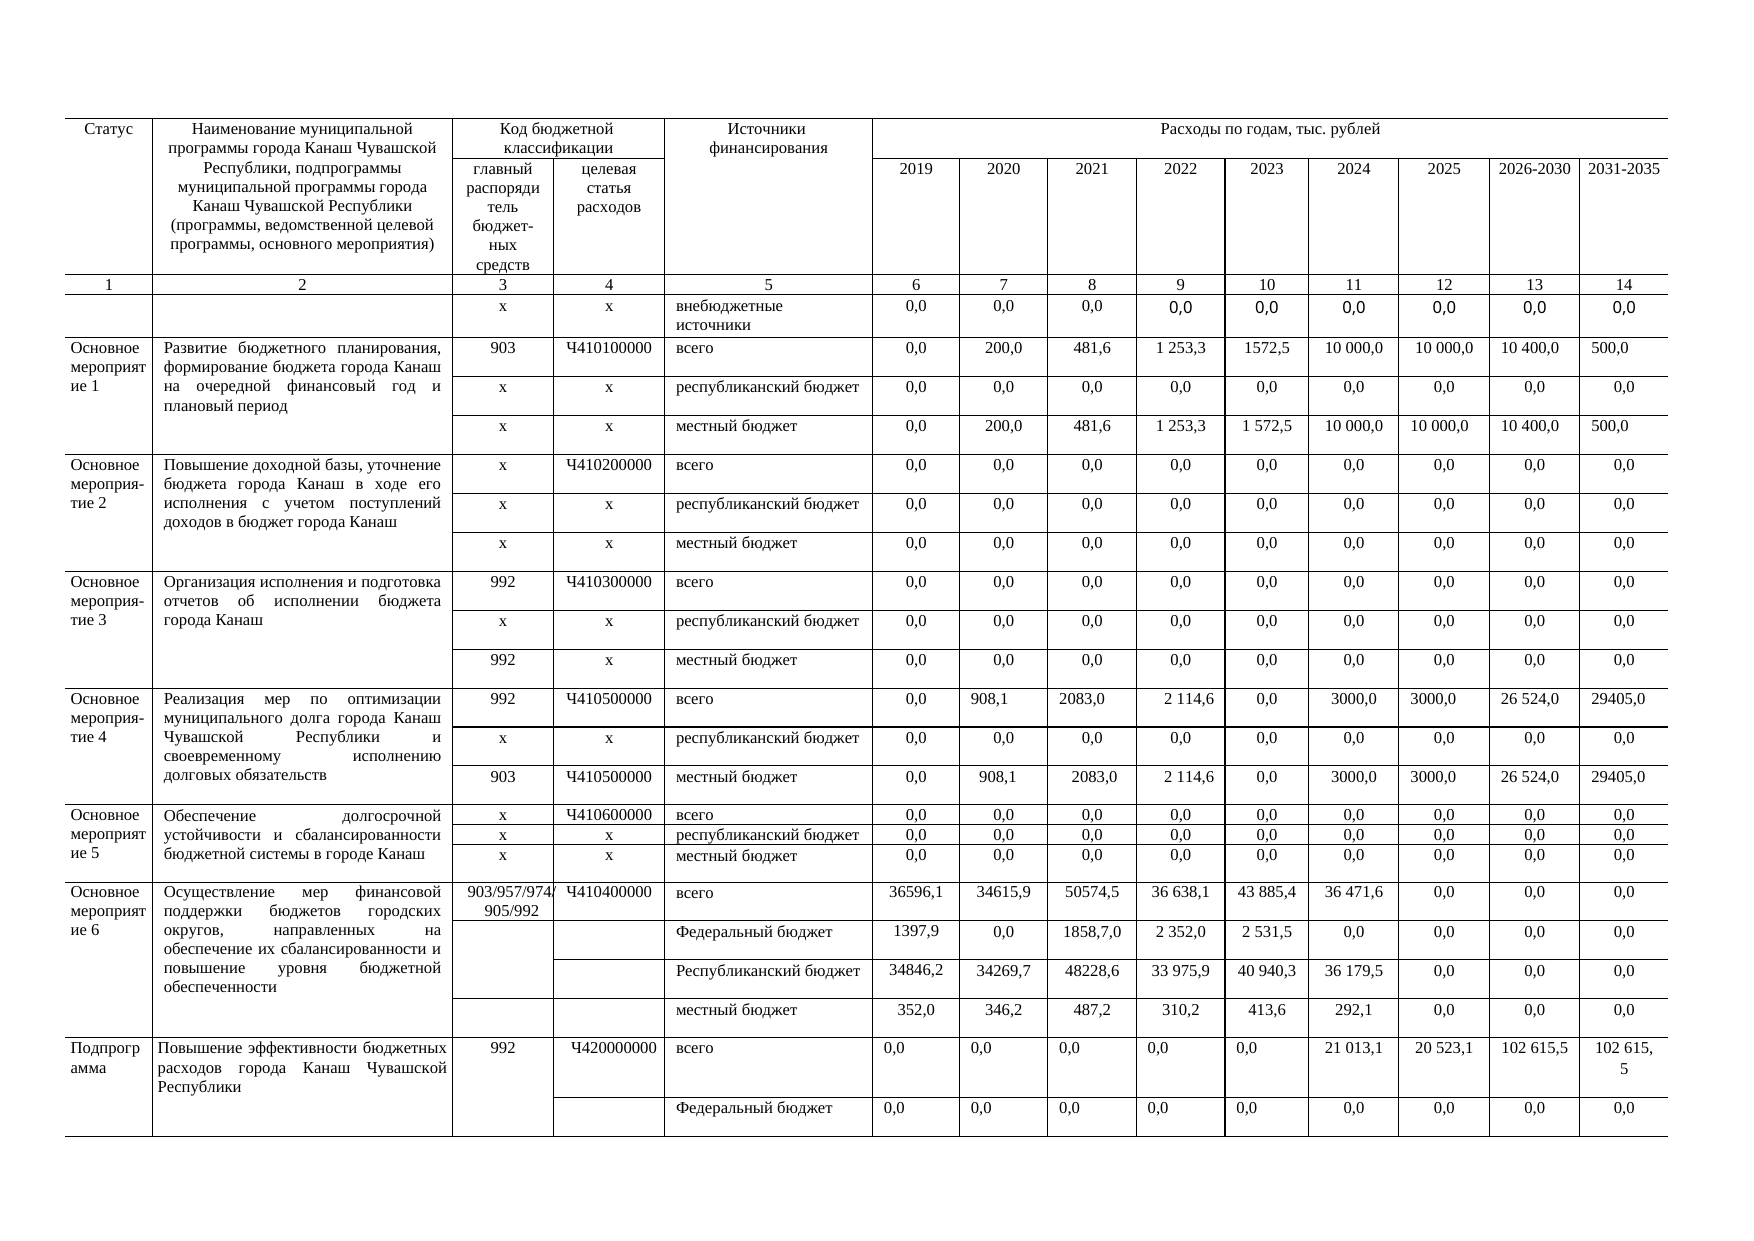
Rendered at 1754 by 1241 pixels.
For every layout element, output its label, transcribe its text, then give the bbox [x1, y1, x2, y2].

table_cell 4 [554, 275, 664, 294]
table_cell 0,0 [1137, 572, 1224, 609]
table_header Код бюджетной классификации [453, 119, 664, 157]
table_cell 0,0 [1580, 455, 1668, 493]
table_cell 36596,1 [873, 883, 959, 920]
table_cell 0,0 [873, 766, 959, 804]
table_cell 0,0 [960, 805, 1047, 824]
table_cell 992 [453, 689, 553, 726]
table_cell 0,0 [960, 650, 1047, 687]
table_cell 2023 [1226, 159, 1308, 273]
table_cell целевая статья расходов [554, 159, 664, 273]
table_cell 0,0 [1399, 883, 1489, 920]
table_cell 0,0 [873, 338, 959, 376]
table_cell Подпрограмма [65, 1038, 152, 1136]
table_cell Основное мероприятие 3 [65, 572, 152, 687]
table_cell 0,0 [1490, 728, 1579, 765]
table_cell х [554, 611, 664, 648]
table_cell 310,2 [1137, 999, 1224, 1037]
table_cell 0,0 [1048, 728, 1136, 765]
table_cell 1858,7,0 [1048, 921, 1136, 959]
table_cell 0,0 [1399, 611, 1489, 648]
table_cell 2 352,0 [1137, 921, 1224, 959]
table_cell 0,0 [873, 494, 959, 532]
table_cell 48228,6 [1048, 960, 1136, 998]
table_cell Ч410400000 [554, 883, 664, 920]
table_cell 0,0 [1226, 455, 1308, 493]
table_cell 0,0 [1137, 1038, 1224, 1097]
table_cell х [554, 825, 664, 844]
table_cell 992 [453, 650, 553, 687]
table_cell 0,0 [1226, 295, 1308, 337]
table_cell 14 [1580, 275, 1668, 294]
table_cell 0,0 [960, 494, 1047, 532]
table_cell 0,0 [960, 572, 1047, 609]
table_cell всего [665, 338, 872, 376]
table_cell х [453, 377, 553, 415]
table_cell Федеральный бюджет [665, 1098, 872, 1136]
table_cell 352,0 [873, 999, 959, 1037]
table_header Расходы по годам, тыс. рублей [873, 119, 1668, 157]
table_cell 50574,5 [1048, 883, 1136, 920]
table_cell 0,0 [873, 689, 959, 726]
table_cell 0,0 [1580, 295, 1668, 337]
table_cell 5 [665, 275, 872, 294]
table_cell х [453, 805, 553, 824]
table_cell 2083,0 [1048, 689, 1136, 726]
table_cell 0,0 [1137, 1098, 1224, 1136]
table_cell 992 [453, 1038, 553, 1136]
table_cell 1 253,3 [1137, 338, 1224, 376]
table_cell 3 [453, 275, 553, 294]
table_cell 0,0 [1580, 805, 1668, 824]
table_cell 0,0 [960, 845, 1047, 882]
table_cell 0,0 [1137, 825, 1224, 844]
table_cell 0,0 [1048, 845, 1136, 882]
table_cell 0,0 [873, 611, 959, 648]
table_cell 200,0 [960, 338, 1047, 376]
table_cell 0,0 [1399, 650, 1489, 687]
table_cell 6 [873, 275, 959, 294]
table_cell местный бюджет [665, 650, 872, 687]
table_cell 2019 [873, 159, 959, 273]
table_cell 0,0 [1490, 533, 1579, 571]
table_cell 0,0 [873, 728, 959, 765]
table_cell 413,6 [1226, 999, 1308, 1037]
table_cell 0,0 [960, 1038, 1047, 1097]
table_cell 481,6 [1048, 338, 1136, 376]
table_cell 0,0 [1137, 295, 1224, 337]
table_cell х [453, 416, 553, 454]
table_cell 903 [453, 338, 553, 376]
table_cell 26 524,0 [1490, 689, 1579, 726]
table_cell республиканский бюджет [665, 611, 872, 648]
table_cell 20 523,1 [1399, 1038, 1489, 1097]
table_cell 0,0 [1137, 455, 1224, 493]
table_cell 0,0 [1490, 295, 1579, 337]
table_cell 0,0 [1226, 689, 1308, 726]
table_cell 36 471,6 [1309, 883, 1398, 920]
table_cell х [453, 455, 553, 493]
table_cell 0,0 [1490, 845, 1579, 882]
table_cell 0,0 [1399, 533, 1489, 571]
table_cell 0,0 [1309, 295, 1398, 337]
table_cell 3000,0 [1399, 766, 1489, 804]
table_cell 0,0 [1399, 494, 1489, 532]
table_cell местный бюджет [665, 533, 872, 571]
table_cell 2021 [1048, 159, 1136, 273]
table_cell 0,0 [1226, 728, 1308, 765]
table_cell 0,0 [1226, 650, 1308, 687]
table_cell 43 885,4 [1226, 883, 1308, 920]
table_cell 0,0 [1048, 572, 1136, 609]
table_cell 0,0 [960, 825, 1047, 844]
table_cell 36 638,1 [1137, 883, 1224, 920]
table_cell 0,0 [1580, 572, 1668, 609]
table_cell 12 [1399, 275, 1489, 294]
table_cell 7 [960, 275, 1047, 294]
table_cell 0,0 [1580, 611, 1668, 648]
table_cell 0,0 [960, 728, 1047, 765]
table_cell местный бюджет [665, 416, 872, 454]
table_cell 36 179,5 [1309, 960, 1398, 998]
table_cell [554, 960, 664, 998]
table_cell 2031-2035 [1580, 159, 1668, 273]
table_cell 0,0 [1048, 533, 1136, 571]
table_cell 11 [1309, 275, 1398, 294]
table_cell 0,0 [1399, 377, 1489, 415]
table_cell 0,0 [1226, 494, 1308, 532]
table_cell 0,0 [1580, 533, 1668, 571]
table_cell Ч410500000 [554, 766, 664, 804]
table_cell 1397,9 [873, 921, 959, 959]
table_cell всего [665, 572, 872, 609]
table_cell 0,0 [1399, 999, 1489, 1037]
table_cell 0,0 [1309, 377, 1398, 415]
table_cell 0,0 [1137, 494, 1224, 532]
table_cell 0,0 [960, 1098, 1047, 1136]
table_cell 0,0 [1580, 825, 1668, 844]
table_cell Ч410500000 [554, 689, 664, 726]
table_cell 0,0 [1048, 805, 1136, 824]
table_cell 40 940,3 [1226, 960, 1308, 998]
table_cell 0,0 [1580, 845, 1668, 882]
table_cell 33 975,9 [1137, 960, 1224, 998]
table_cell 0,0 [960, 921, 1047, 959]
table_cell 0,0 [1399, 960, 1489, 998]
table_cell 21 013,1 [1309, 1038, 1398, 1097]
table_cell местный бюджет [665, 766, 872, 804]
table_cell 0,0 [1309, 611, 1398, 648]
table_cell х [554, 533, 664, 571]
table_cell 0,0 [1137, 728, 1224, 765]
table_cell 3000,0 [1309, 766, 1398, 804]
table_cell всего [665, 883, 872, 920]
table_cell 0,0 [960, 533, 1047, 571]
table_cell местный бюджет [665, 999, 872, 1037]
table_cell 2024 [1309, 159, 1398, 273]
table_cell 0,0 [1490, 825, 1579, 844]
table_cell республиканский бюджет [665, 728, 872, 765]
table_cell 0,0 [1137, 650, 1224, 687]
table_cell х [453, 494, 553, 532]
table_cell 13 [1490, 275, 1579, 294]
table_cell 0,0 [960, 377, 1047, 415]
table_cell Основное мероприятие 2 [65, 455, 152, 571]
table_cell 0,0 [1490, 377, 1579, 415]
table_cell Основное мероприятие 5 [65, 805, 152, 882]
table_cell 0,0 [1309, 455, 1398, 493]
table_cell 0,0 [1048, 377, 1136, 415]
table_cell 0,0 [873, 650, 959, 687]
table_cell 10 000,0 [1309, 338, 1398, 376]
table_cell Ч410200000 [554, 455, 664, 493]
table_cell х [554, 494, 664, 532]
table_cell местный бюджет [665, 845, 872, 882]
table_cell 0,0 [873, 455, 959, 493]
table_header Наименование муниципальной программы города Канаш Чувашской Республики, подпрограммы муниципальной программы города Канаш Чувашской Республики (программы, ведомственной целевой программы, основного мероприятия) [153, 119, 452, 273]
table_cell 0,0 [873, 1038, 959, 1097]
table_cell 500,0 [1580, 338, 1668, 376]
table_cell Основное мероприятие 6 [65, 883, 152, 1037]
table_cell Повышение доходной базы, уточнение бюджета города Канаш в ходе его исполнения с учетом поступлений доходов в бюджет города Канаш [153, 455, 452, 571]
table_cell 500,0 [1580, 416, 1668, 454]
table_cell 0,0 [1137, 805, 1224, 824]
table_cell 481,6 [1048, 416, 1136, 454]
table_cell 0,0 [1490, 494, 1579, 532]
table_cell 0,0 [1490, 650, 1579, 687]
table_cell Осуществление мер финансовой поддержки бюджетов городских округов, направленных на обеспечение их сбалансированности и повышение уровня бюджетной обеспеченности [153, 883, 452, 1037]
table_cell 10 000,0 [1399, 338, 1489, 376]
table_cell внебюджетные источники [665, 295, 872, 337]
table_cell республиканский бюджет [665, 377, 872, 415]
table_cell 0,0 [960, 611, 1047, 648]
table_header Статус [65, 119, 152, 273]
table_cell 34846,2 [873, 960, 959, 998]
table_cell 10 400,0 [1490, 416, 1579, 454]
table_cell 0,0 [1490, 611, 1579, 648]
table_cell 0,0 [1399, 1098, 1489, 1136]
table_cell 0,0 [1048, 1098, 1136, 1136]
table_cell 0,0 [1226, 572, 1308, 609]
table_cell 0,0 [1226, 377, 1308, 415]
table_cell 0,0 [1309, 825, 1398, 844]
table_cell 2020 [960, 159, 1047, 273]
table_cell 0,0 [873, 1098, 959, 1136]
table_cell главный распорядитель бюджет-ных средств [453, 159, 553, 273]
table_cell 0,0 [1490, 999, 1579, 1037]
table_cell 0,0 [1309, 921, 1398, 959]
table_cell всего [665, 805, 872, 824]
table_cell 0,0 [873, 416, 959, 454]
table_cell 0,0 [1490, 805, 1579, 824]
table_cell 0,0 [1048, 494, 1136, 532]
table_cell х [554, 845, 664, 882]
table_cell Организация исполнения и подготовка отчетов об исполнении бюджета города Канаш [153, 572, 452, 687]
table_cell Обеспечение долгосрочной устойчивости и сбалансированности бюджетной системы в городе Канаш [153, 805, 452, 882]
table_cell 1 253,3 [1137, 416, 1224, 454]
table_cell Ч410100000 [554, 338, 664, 376]
table_cell 2083,0 [1048, 766, 1136, 804]
table_cell всего [665, 689, 872, 726]
table_cell 102 615,5 [1490, 1038, 1579, 1097]
table_cell Реализация мер по оптимизации муниципального долга города Канаш Чувашской Республики и своевременному исполнению долговых обязательств [153, 689, 452, 804]
table_cell 0,0 [1580, 999, 1668, 1037]
table_cell 0,0 [873, 845, 959, 882]
table_cell 10 000,0 [1309, 416, 1398, 454]
table_cell 0,0 [1490, 1098, 1579, 1136]
table_cell 0,0 [1399, 572, 1489, 609]
table_cell 0,0 [1399, 845, 1489, 882]
table_cell [453, 999, 553, 1037]
table_cell 0,0 [1048, 295, 1136, 337]
table_cell [453, 921, 553, 998]
table_header Источники финансирования [665, 119, 872, 273]
table_cell Развитие бюджетного планирования, формирование бюджета города Канаш на очередной финансовый год и плановый период [153, 338, 452, 454]
table_cell 0,0 [1137, 845, 1224, 882]
table_cell х [453, 728, 553, 765]
table_cell 29405,0 [1580, 766, 1668, 804]
table_cell 0,0 [1309, 845, 1398, 882]
table_cell 0,0 [873, 377, 959, 415]
table_cell 0,0 [1137, 533, 1224, 571]
table_cell 26 524,0 [1490, 766, 1579, 804]
table_cell х [554, 650, 664, 687]
table_cell 0,0 [1490, 455, 1579, 493]
table_cell х [453, 825, 553, 844]
table_cell Основное мероприятие 1 [65, 338, 152, 454]
table_cell 0,0 [873, 825, 959, 844]
table_cell Республиканский бюджет [665, 960, 872, 998]
table_cell 102 615,5 [1580, 1038, 1668, 1097]
table_cell 0,0 [1309, 650, 1398, 687]
table_cell 2 114,6 [1137, 766, 1224, 804]
table_cell 903/957/974/905/992 [453, 883, 553, 920]
table_cell 0,0 [1399, 825, 1489, 844]
table_cell 908,1 [960, 766, 1047, 804]
table_cell 1572,5 [1226, 338, 1308, 376]
table_cell 0,0 [1309, 533, 1398, 571]
table_cell 0,0 [873, 533, 959, 571]
table_cell [554, 999, 664, 1037]
table_cell 0,0 [1580, 1098, 1668, 1136]
table_cell 0,0 [1399, 805, 1489, 824]
table_cell 10 400,0 [1490, 338, 1579, 376]
table_cell 0,0 [960, 455, 1047, 493]
table_cell Ч410600000 [554, 805, 664, 824]
table_cell 0,0 [1048, 650, 1136, 687]
table_cell 0,0 [1580, 960, 1668, 998]
table_cell 0,0 [1226, 825, 1308, 844]
table_cell всего [665, 455, 872, 493]
table_cell х [554, 416, 664, 454]
table_cell 0,0 [1490, 883, 1579, 920]
table_cell 0,0 [1580, 728, 1668, 765]
table_cell 0,0 [1309, 572, 1398, 609]
table_cell 2025 [1399, 159, 1489, 273]
table_cell 0,0 [1580, 883, 1668, 920]
table_cell 0,0 [960, 295, 1047, 337]
table_cell х [554, 377, 664, 415]
table_cell 0,0 [1399, 728, 1489, 765]
table_cell 10 [1226, 275, 1308, 294]
table_cell 0,0 [1490, 921, 1579, 959]
table_cell 2 531,5 [1226, 921, 1308, 959]
table_cell 292,1 [1309, 999, 1398, 1037]
table_cell 0,0 [1137, 611, 1224, 648]
table_cell x [453, 295, 553, 337]
table_cell 2022 [1137, 159, 1224, 273]
table_cell 346,2 [960, 999, 1047, 1037]
table_cell x [554, 295, 664, 337]
table_cell 9 [1137, 275, 1224, 294]
table_cell 908,1 [960, 689, 1047, 726]
table_cell республиканский бюджет [665, 494, 872, 532]
table_cell 0,0 [1580, 494, 1668, 532]
table_cell х [453, 845, 553, 882]
table_cell 0,0 [873, 295, 959, 337]
table_cell 0,0 [1226, 1098, 1308, 1136]
table_cell 2 114,6 [1137, 689, 1224, 726]
table_cell 0,0 [873, 805, 959, 824]
table_cell 3000,0 [1309, 689, 1398, 726]
table_cell 3000,0 [1399, 689, 1489, 726]
table_cell 10 000,0 [1399, 416, 1489, 454]
table_cell 1 [65, 275, 152, 294]
table_cell 200,0 [960, 416, 1047, 454]
table_cell 0,0 [1580, 377, 1668, 415]
table_cell 2026-2030 [1490, 159, 1579, 273]
table_cell 0,0 [1048, 825, 1136, 844]
table_cell 487,2 [1048, 999, 1136, 1037]
table_cell Ч410300000 [554, 572, 664, 609]
table_cell 29405,0 [1580, 689, 1668, 726]
table_cell республиканский бюджет [665, 825, 872, 844]
table_cell 0,0 [1048, 611, 1136, 648]
table_cell 0,0 [1226, 611, 1308, 648]
table_cell х [554, 728, 664, 765]
table_cell 992 [453, 572, 553, 609]
table_cell х [453, 611, 553, 648]
table_cell 0,0 [1580, 921, 1668, 959]
table_cell 2 [153, 275, 452, 294]
table_cell Основное мероприятие 4 [65, 689, 152, 804]
table_cell 8 [1048, 275, 1136, 294]
table_cell 0,0 [1490, 960, 1579, 998]
table_cell 0,0 [1048, 455, 1136, 493]
table_cell 0,0 [1309, 728, 1398, 765]
table_cell 0,0 [1490, 572, 1579, 609]
table_cell 0,0 [1309, 805, 1398, 824]
table_cell 0,0 [873, 572, 959, 609]
table_cell 903 [453, 766, 553, 804]
table_cell 0,0 [1226, 533, 1308, 571]
table_cell 0,0 [1399, 295, 1489, 337]
table_cell 0,0 [1226, 766, 1308, 804]
table_cell [554, 921, 664, 959]
table_cell 1 572,5 [1226, 416, 1308, 454]
table_cell 0,0 [1399, 455, 1489, 493]
table_cell 0,0 [1226, 845, 1308, 882]
table_cell 0,0 [1399, 921, 1489, 959]
table_cell 0,0 [1580, 650, 1668, 687]
table_cell 0,0 [1226, 805, 1308, 824]
table_cell 0,0 [1309, 494, 1398, 532]
table_cell х [453, 533, 553, 571]
table_cell 0,0 [1137, 377, 1224, 415]
table_cell 34269,7 [960, 960, 1047, 998]
table_cell [554, 1098, 664, 1136]
table_cell 34615,9 [960, 883, 1047, 920]
table_cell Федеральный бюджет [665, 921, 872, 959]
table_cell 0,0 [1048, 1038, 1136, 1097]
table_cell всего [665, 1038, 872, 1097]
table_cell 0,0 [1309, 1098, 1398, 1136]
table_cell Повышение эффективности бюджетных расходов города Канаш Чувашской Республики [153, 1038, 452, 1136]
table_cell Ч420000000 [554, 1038, 664, 1097]
table_cell 0,0 [1226, 1038, 1308, 1097]
